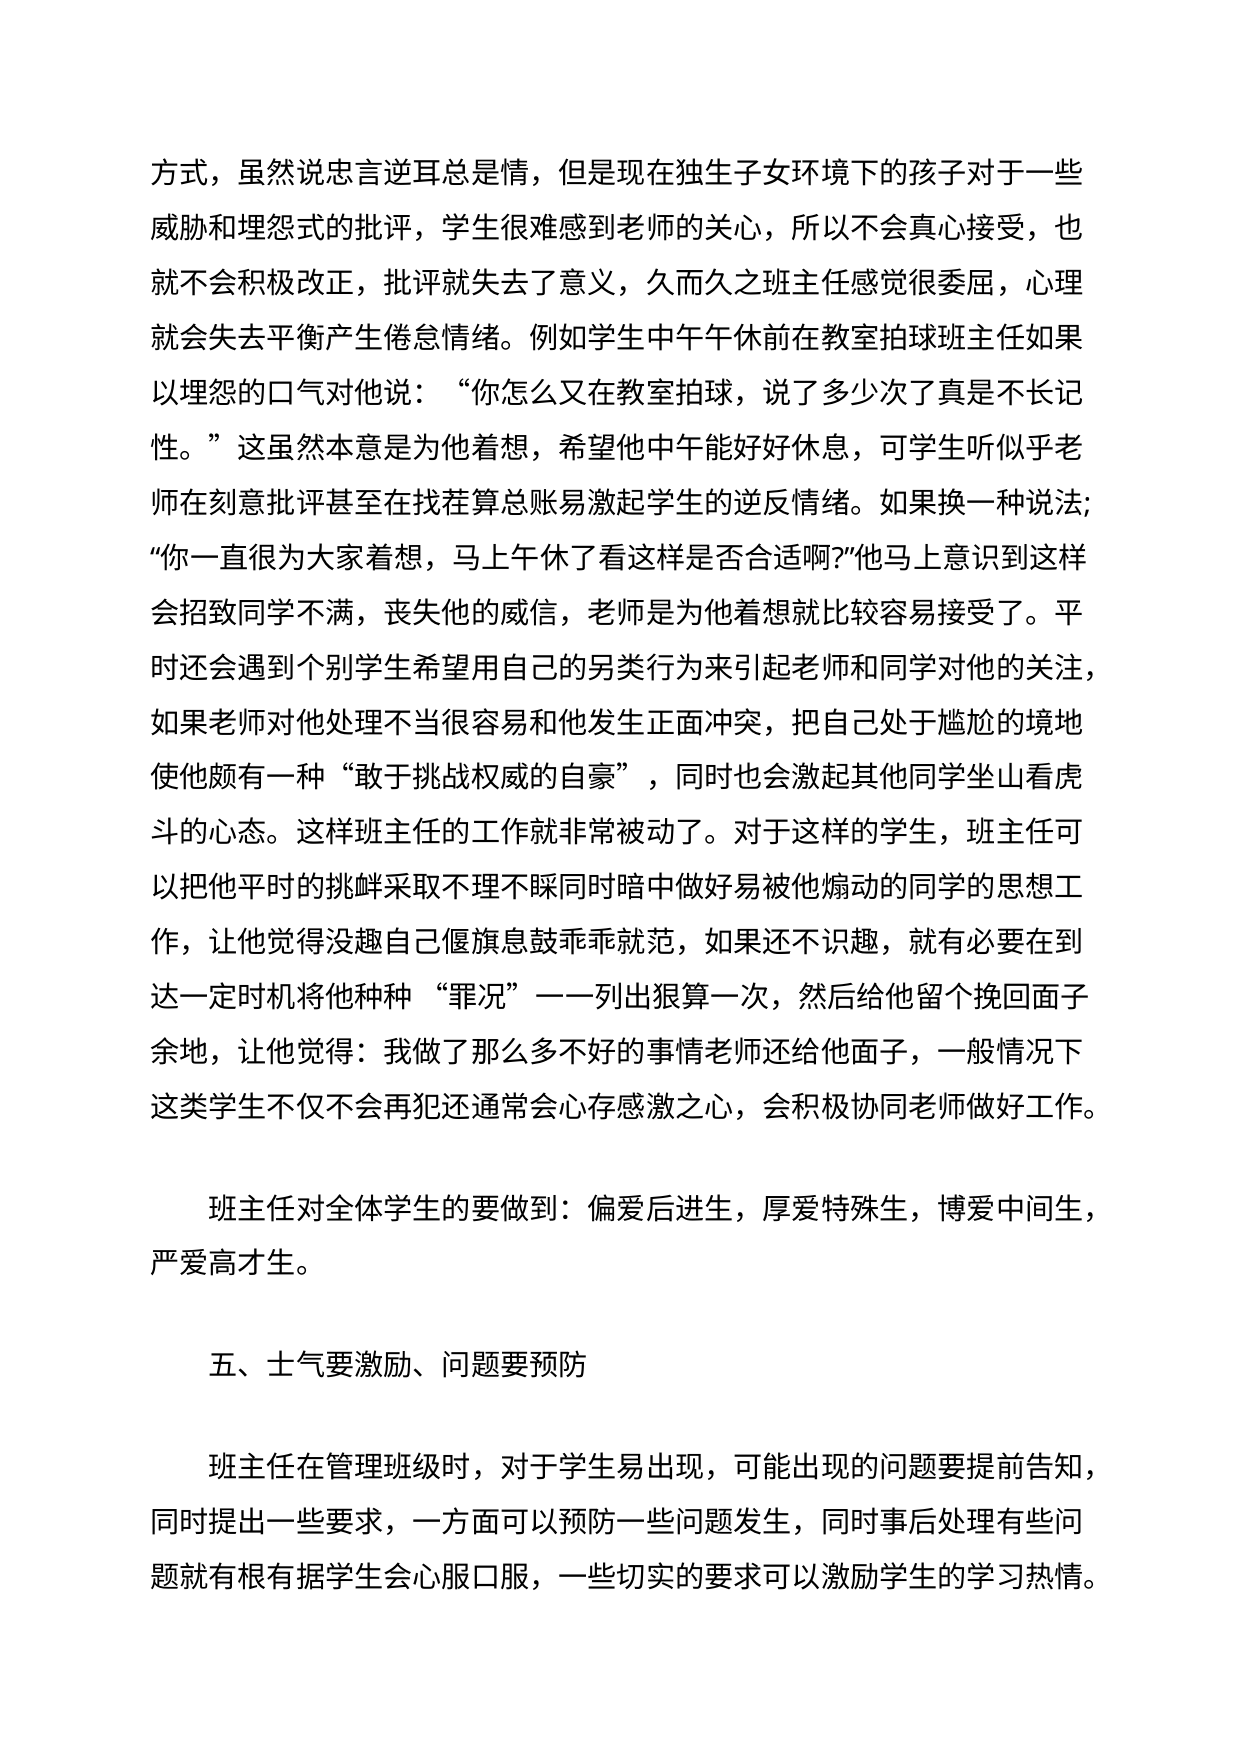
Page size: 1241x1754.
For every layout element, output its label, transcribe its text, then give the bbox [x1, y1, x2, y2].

text 五、士气要激励、问题要预防 [150, 1342, 1090, 1384]
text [150, 1444, 1090, 1596]
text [150, 150, 1090, 1126]
text 班主任对全体学生的要做到：偏爱后进生，厚爱特殊生，博爱中间生，严爱高才生。 [150, 1185, 1090, 1282]
